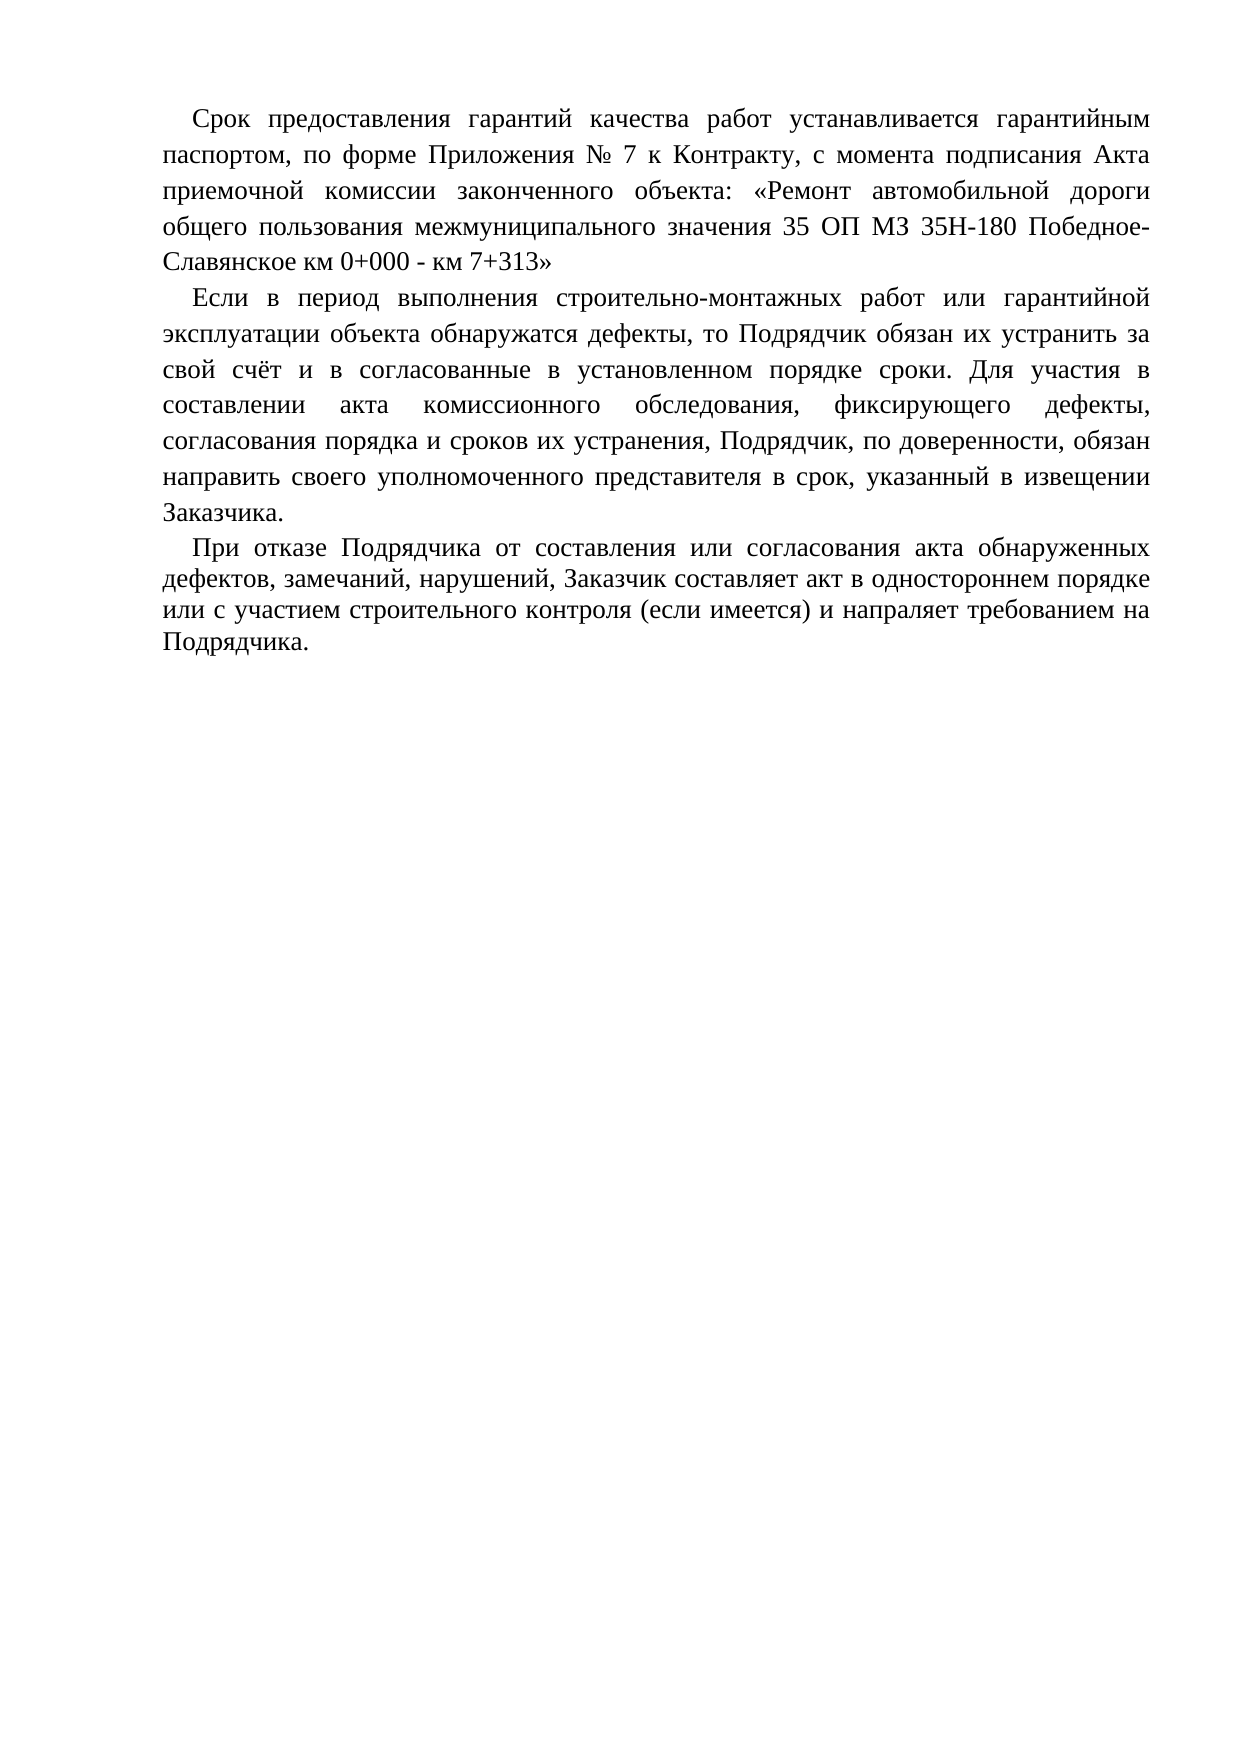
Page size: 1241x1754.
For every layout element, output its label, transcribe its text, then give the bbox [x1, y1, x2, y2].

text Если в период выполнения строительно-монтажных работ или гарантийной эксплуатации объекта обнаружатся дефекты, то Подрядчик обязан их устранить за свой счёт и в согласованные в установленном порядке сроки. Для участия в составлении акта комиссионного обследования, фиксирующего дефекты, согласования порядка и сроков их устранения, Подрядчик, по доверенности, обязан направить своего уполномоченного представителя в срок, указанный в извещении Заказчика. [118, 281, 1152, 527]
text При отказе Подрядчика от составления или согласования акта обнаруженных дефектов, замечаний, нарушений, Заказчик составляет акт в одностороннем порядке или с участием строительного контроля (если имеется) и напраляет требованием на Подрядчика. [162, 531, 1152, 656]
text Срок предоставления гарантий качества работ устанавливается гарантийным паспортом, по форме Приложения № 7 к Контракту, с момента подписания Акта приемочной комиссии законченного объекта: «Ремонт автомобильной дороги общего пользования межмуниципального значения 35 ОП МЗ 35Н-180 Победное-Славянское км 0+000 - км 7+313» [118, 103, 1152, 277]
